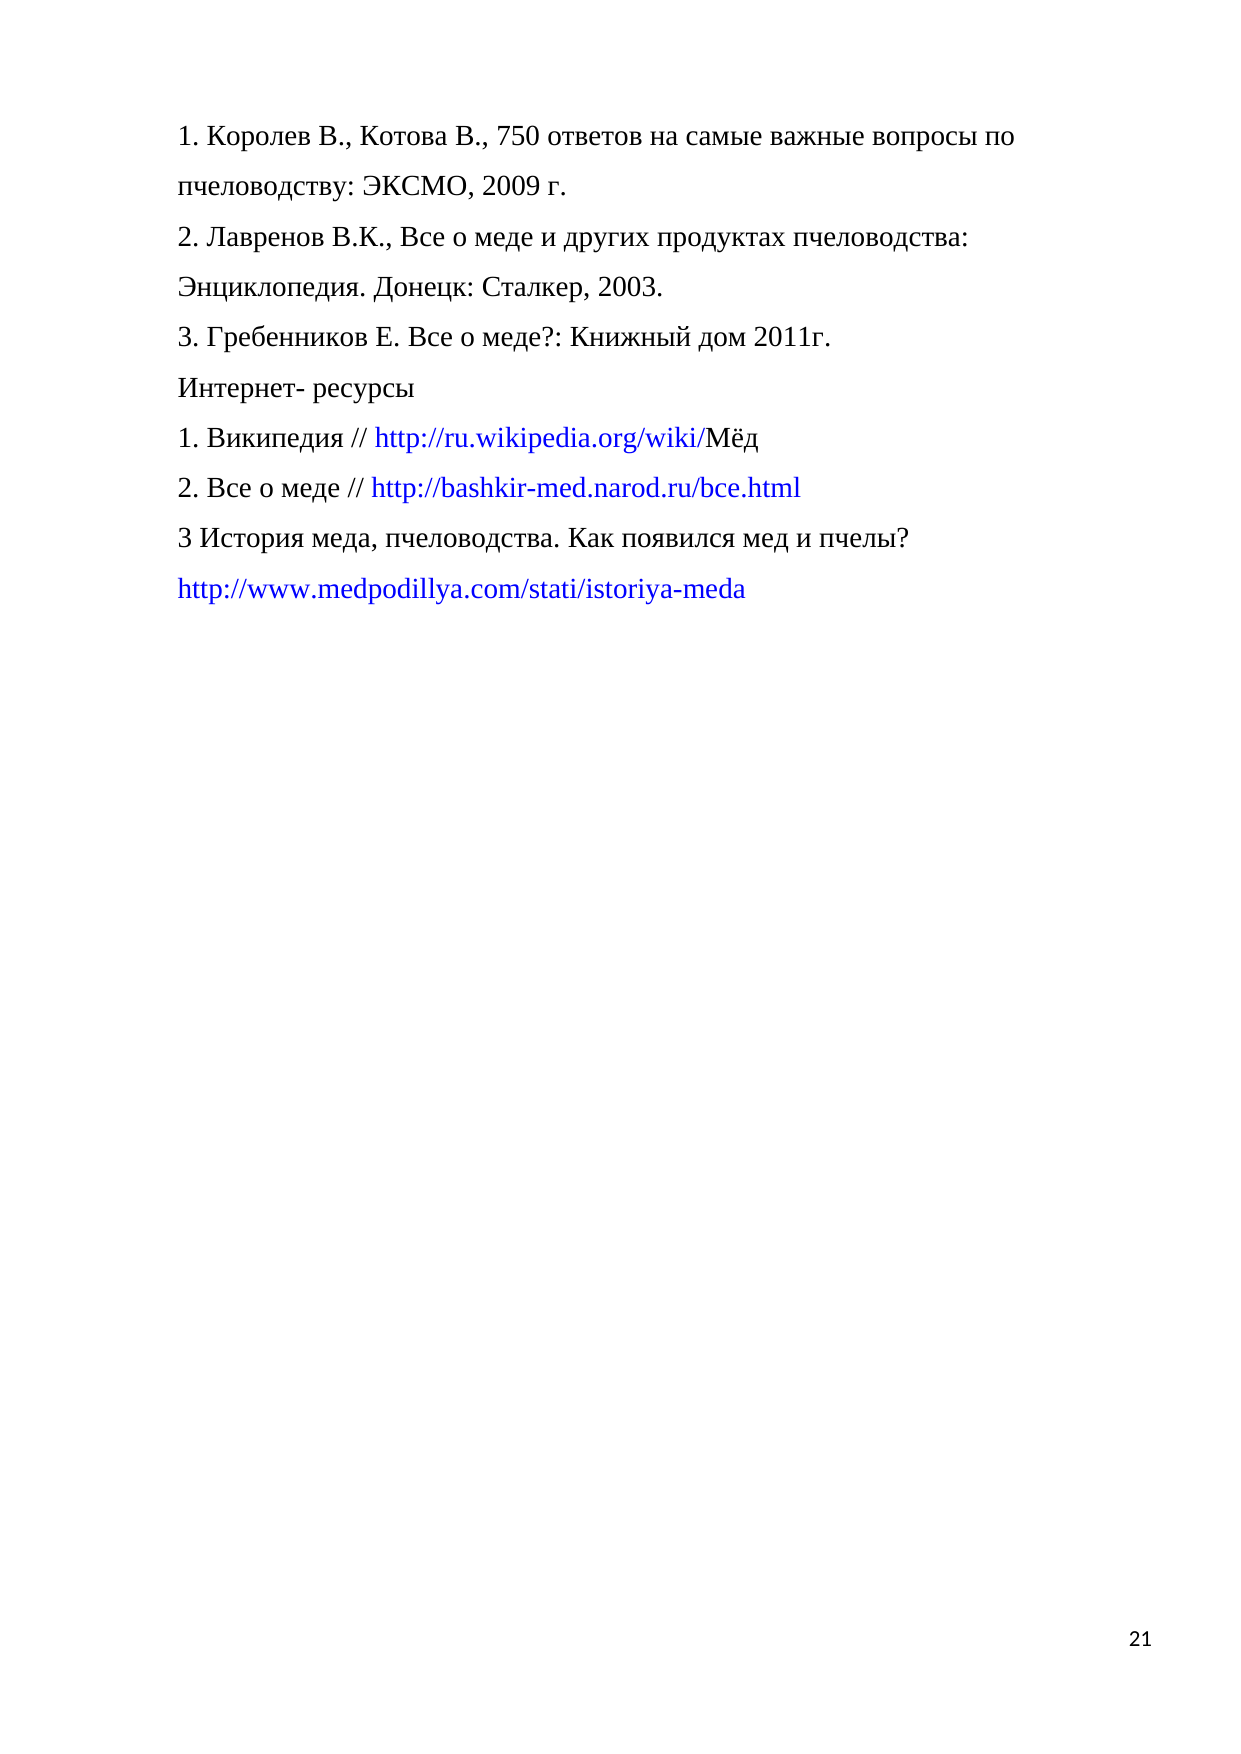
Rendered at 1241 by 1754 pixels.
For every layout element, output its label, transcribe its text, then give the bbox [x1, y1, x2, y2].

text 1. Королев В., Котова В., 750 ответов на самые важные вопросы по пчеловодству: ЭКСМО, 2009 г. 2. Лавренов В.К., Все о меде и других продуктах пчеловодства: Энциклопедия. Донецк: Сталкер, 2003. 3. Гребенников Е. Все о меде?: Книжный дом 2011г. Интернет- ресурсы 1. Википедия // http://ru.wikipedia.org/wiki/Мёд 2. Все о меде // http://bashkir-med.narod.ru/bce.html 3 История меда, пчеловодства. Как появился мед и пчелы? http://www.medpodillya.com/stati/istoriya-meda [177, 118, 1152, 604]
